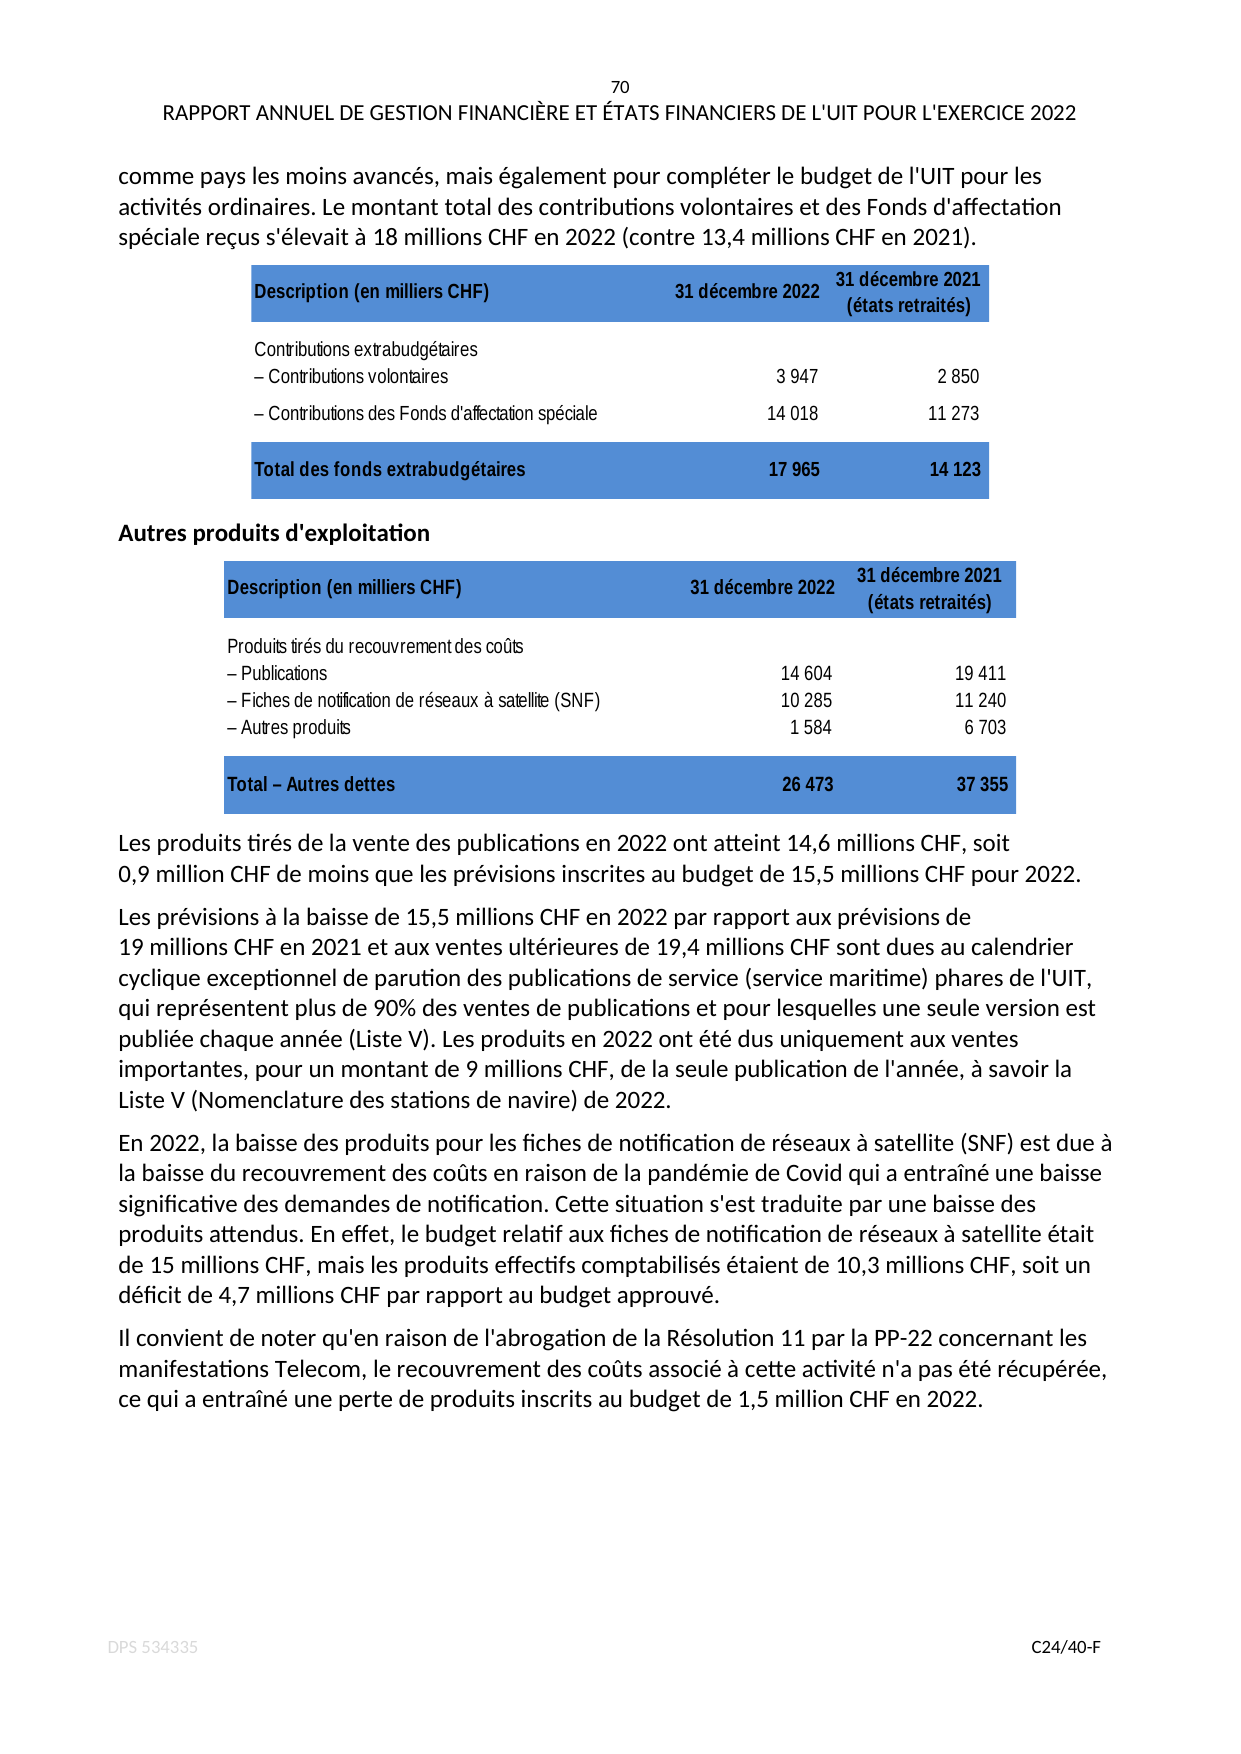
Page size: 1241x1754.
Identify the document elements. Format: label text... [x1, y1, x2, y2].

text comme pays les moins avancés, mais également pour compléter le budget de l'UIT pour les activités ordinaires. Le montant total des contributions volontaires et des Fonds d'affectation spéciale reçus s'élevait à 18 millions CHF en 2022 (contre 13,4 millions CHF en 2021). [118, 160, 1122, 252]
text Les produits tirés de la vente des publications en 2022 ont atteint 14,6 millions CHF, soit 0,9 million CHF de moins que les prévisions inscrites au budget de 15,5 millions CHF pour 2022. [118, 827, 1122, 888]
text Il convient de noter qu'en raison de l'abrogation de la Résolution 11 par la PP-22 concernant les manifestations Telecom, le recouvrement des coûts associé à cette activité n'a pas été récupérée, ce qui a entraîné une perte de produits inscrits au budget de 1,5 million CHF en 2022. [118, 1322, 1122, 1414]
text Les prévisions à la baisse de 15,5 millions CHF en 2022 par rapport aux prévisions de 19 millions CHF en 2021 et aux ventes ultérieures de 19,4 millions CHF sont dues au calendrier cyclique exceptionnel de parution des publications de service (service maritime) phares de l'UIT, qui représentent plus de 90% des ventes de publications et pour lesquelles une seule version est publiée chaque année (Liste V). Les produits en 2022 ont été dus uniquement aux ventes importantes, pour un montant de 9 millions CHF, de la seule publication de l'année, à savoir la Liste V (Nomenclature des stations de navire) de 2022. [118, 901, 1122, 1114]
text En 2022, la baisse des produits pour les fiches de notification de réseaux à satellite (SNF) est due à la baisse du recouvrement des coûts en raison de la pandémie de Covid qui a entraîné une baisse significative des demandes de notification. Cette situation s'est traduite par une baisse des produits attendus. En effet, le budget relatif aux fiches de notification de réseaux à satellite était de 15 millions CHF, mais les produits effectifs comptabilisés étaient de 10,3 millions CHF, soit un déficit de 4,7 millions CHF par rapport au budget approuvé. [118, 1127, 1122, 1310]
subtitle Autres produits d'exploitation [118, 517, 1122, 547]
